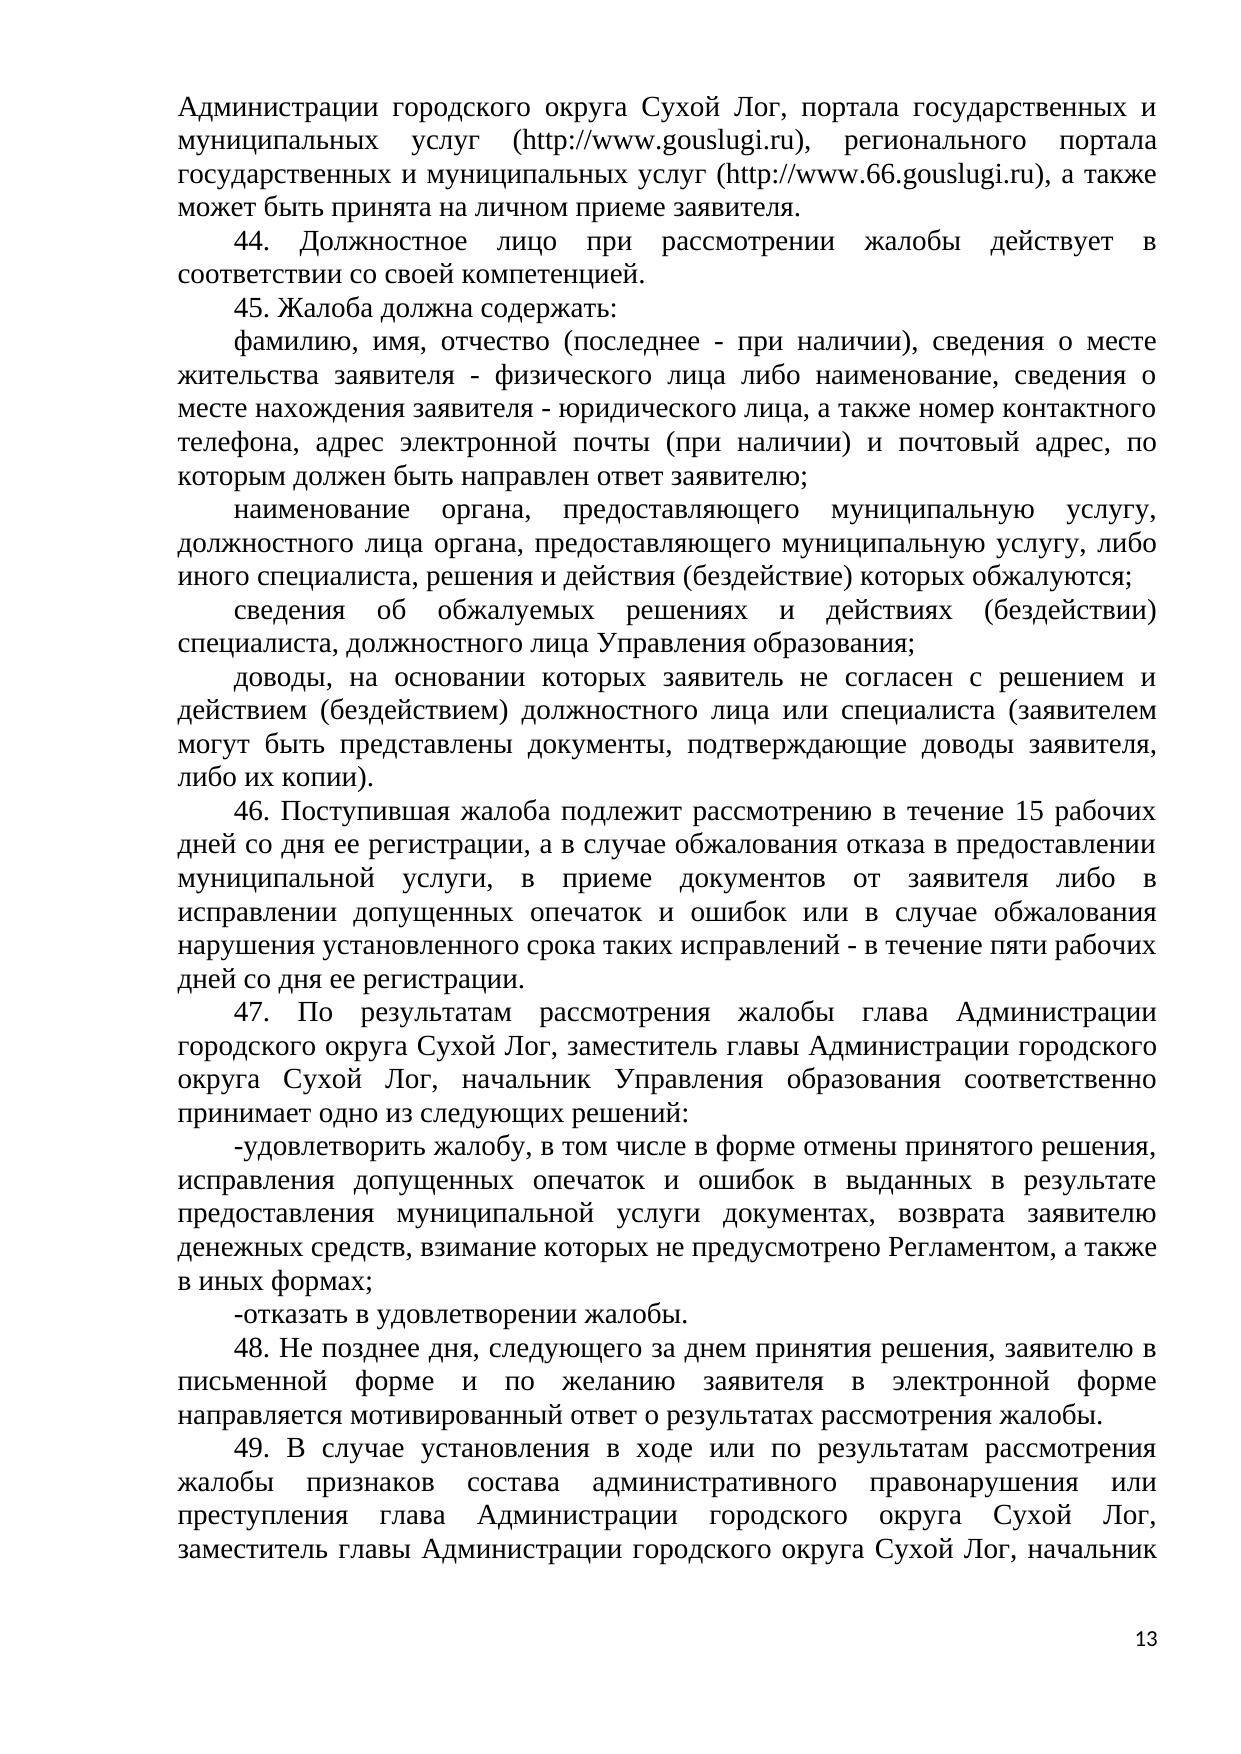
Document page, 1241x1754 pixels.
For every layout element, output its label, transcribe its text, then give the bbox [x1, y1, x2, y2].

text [177, 1430, 1157, 1564]
text 46. Поступившая жалоба подлежит рассмотрению в течение 15 рабочих дней со дня ее регистрации, а в случае обжалования отказа в предоставлении муниципальной услуги, в приеме документов от заявителя либо в исправлении допущенных опечаток и ошибок или в случае обжалования нарушения установленного срока таких исправлений - в течение пяти рабочих дней со дня ее регистрации. [177, 793, 1157, 994]
text фамилию, имя, отчество (последнее - при наличии), сведения о месте жительства заявителя - физического лица либо наименование, сведения о месте нахождения заявителя - юридического лица, а также номер контактного телефона, адрес электронной почты (при наличии) и почтовый адрес, по которым должен быть направлен ответ заявителю; [177, 323, 1157, 491]
text сведения об обжалуемых решениях и действиях (бездействии) специалиста, должностного лица Управления образования; [177, 592, 1157, 659]
text -отказать в удовлетворении жалобы. [177, 1296, 1157, 1330]
text 45. Жалоба должна содержать: [177, 290, 1157, 323]
text доводы, на основании которых заявитель не согласен с решением и действием (бездействием) должностного лица или специалиста (заявителем могут быть представлены документы, подтверждающие доводы заявителя, либо их копии). [177, 659, 1157, 793]
text 44. Должностное лицо при рассмотрении жалобы действует в соответствии со своей компетенцией. [177, 223, 1157, 290]
text -удовлетворить жалобу, в том числе в форме отмены принятого решения, исправления допущенных опечаток и ошибок в выданных в результате предоставления муниципальной услуги документах, возврата заявителю денежных средств, взимание которых не предусмотрено Регламентом, а также в иных формах; [177, 1128, 1157, 1296]
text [177, 89, 1157, 223]
text наименование органа, предоставляющего муниципальную услугу, должностного лица органа, предоставляющего муниципальную услугу, либо иного специалиста, решения и действия (бездействие) которых обжалуются; [177, 491, 1157, 592]
text 48. Не позднее дня, следующего за днем принятия решения, заявителю в письменной форме и по желанию заявителя в электронной форме направляется мотивированный ответ о результатах рассмотрения жалобы. [177, 1330, 1157, 1430]
text 47. По результатам рассмотрения жалобы глава Администрации городского округа Сухой Лог, заместитель главы Администрации городского округа Сухой Лог, начальник Управления образования соответственно принимает одно из следующих решений: [177, 994, 1157, 1128]
